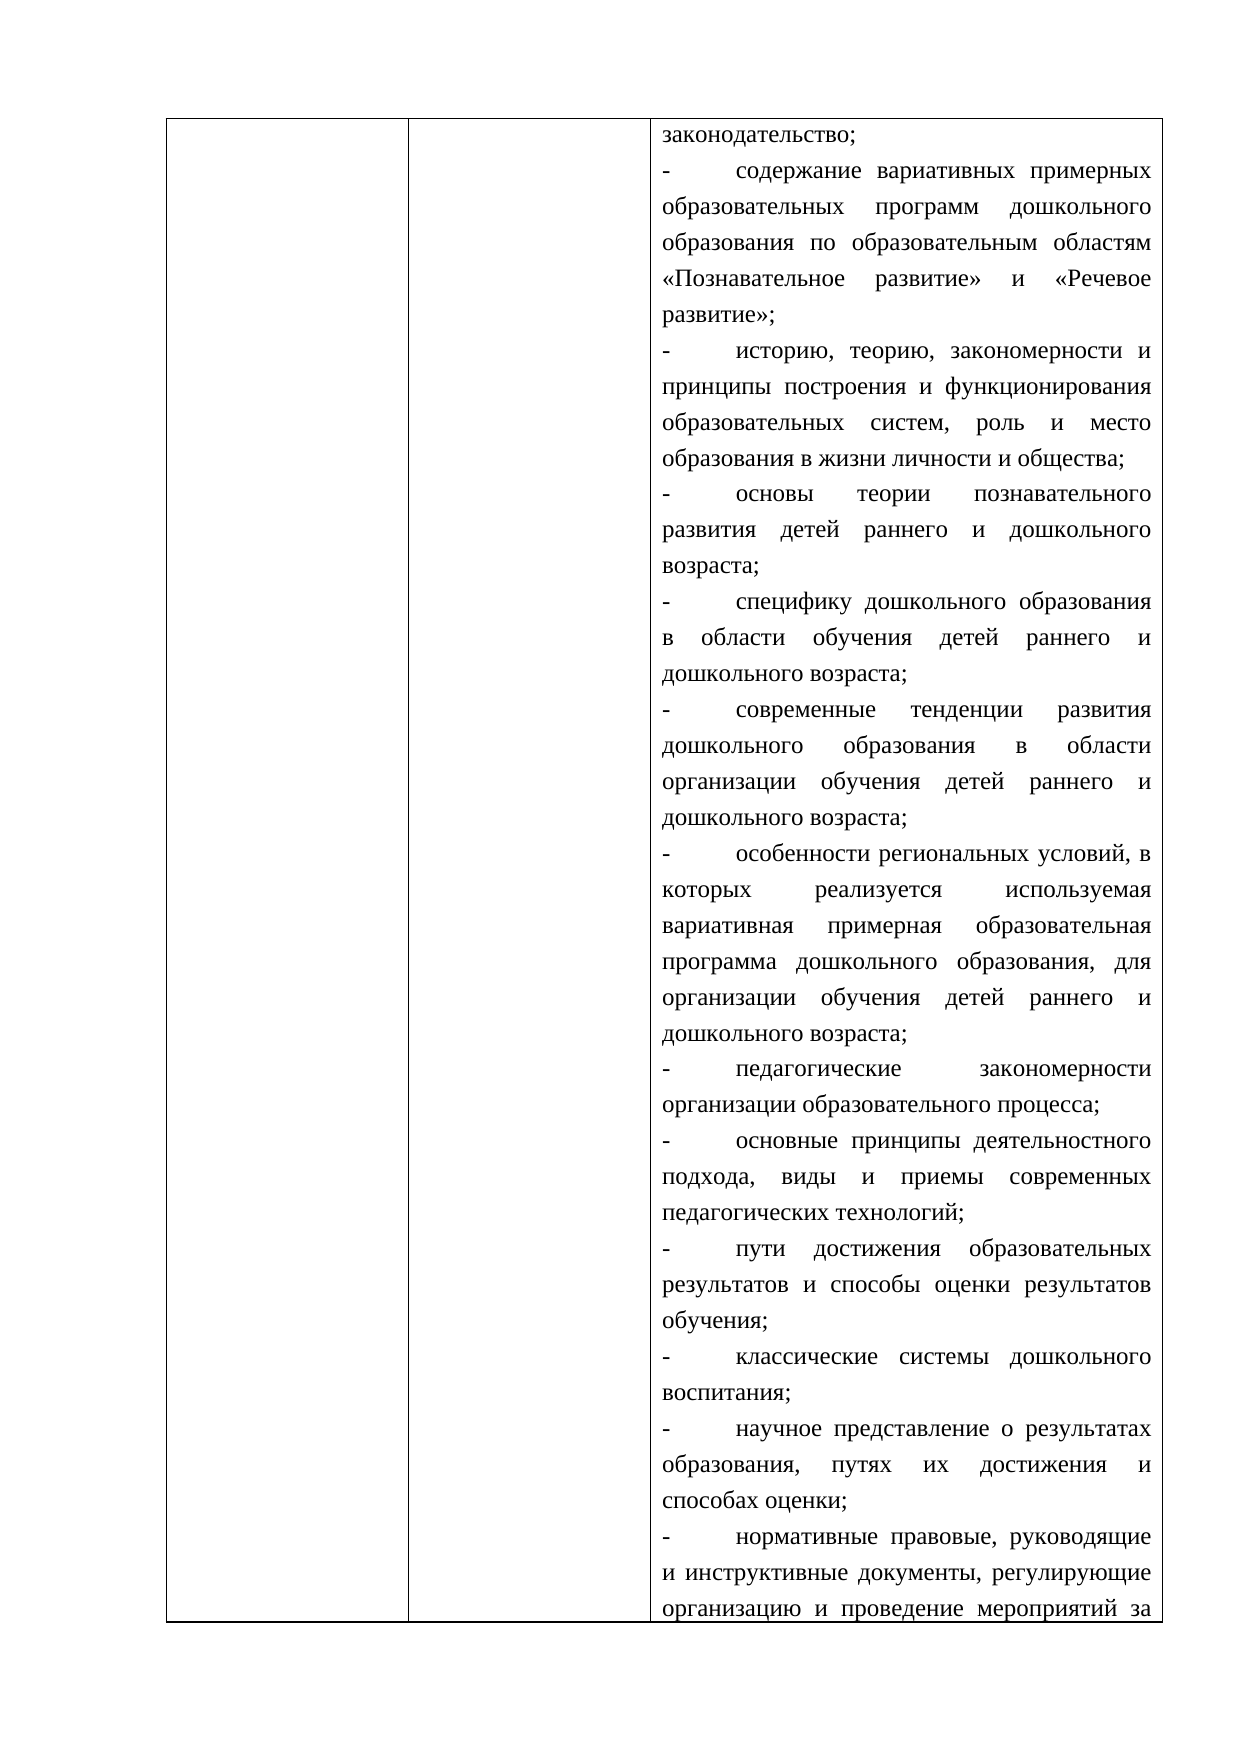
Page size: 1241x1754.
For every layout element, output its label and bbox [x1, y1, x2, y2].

table_cell [409, 119, 650, 1621]
table_cell [651, 119, 1162, 1621]
table_cell [167, 119, 408, 1621]
